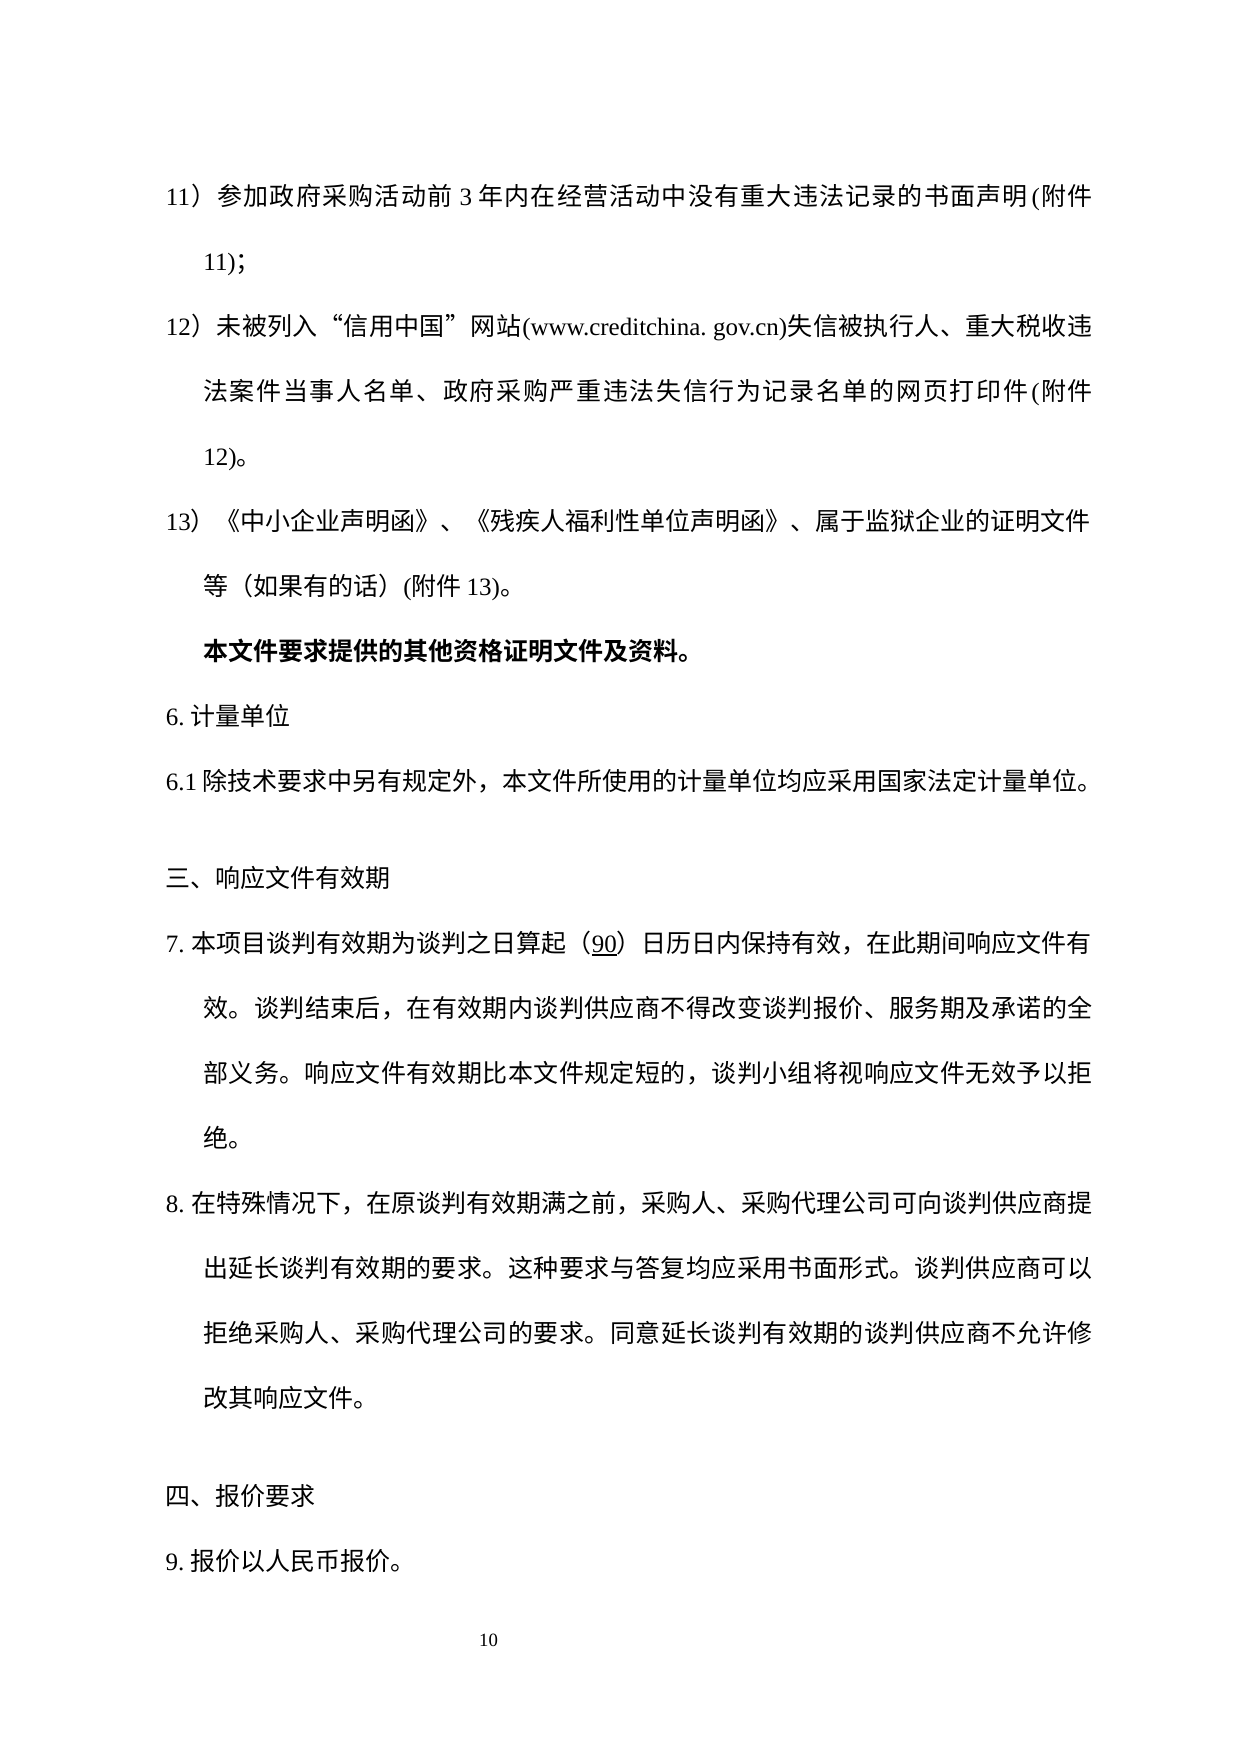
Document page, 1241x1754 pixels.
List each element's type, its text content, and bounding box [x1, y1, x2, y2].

text 本文件要求提供的其他资格证明文件及资料。 [203, 617, 1093, 682]
text 12）未被列入“信用中国”网站(www.creditchina. gov.cn)失信被执行人、重大税收违法案件当事人名单、政府采购严重违法失信行为记录名单的网页打印件(附件12)。 [166, 292, 1093, 487]
text 7. 本项目谈判有效期为谈判之日算起（90）日历日内保持有效，在此期间响应文件有效。谈判结束后，在有效期内谈判供应商不得改变谈判报价、服务期及承诺的全部义务。响应文件有效期比本文件规定短的，谈判小组将视响应文件无效予以拒绝。 [166, 909, 1093, 1169]
text 6.1除技术要求中另有规定外，本文件所使用的计量单位均应采用国家法定计量单位。 [166, 747, 1093, 812]
text 8. 在特殊情况下，在原谈判有效期满之前，采购人、采购代理公司可向谈判供应商提出延长谈判有效期的要求。这种要求与答复均应采用书面形式。谈判供应商可以拒绝采购人、采购代理公司的要求。同意延长谈判有效期的谈判供应商不允许修改其响应文件。 [166, 1169, 1093, 1429]
text 13）《中小企业声明函》、《残疾人福利性单位声明函》、属于监狱企业的证明文件等（如果有的话）(附件13)。 [166, 487, 1093, 617]
text 6. 计量单位 [166, 682, 1093, 747]
text 11）参加政府采购活动前3年内在经营活动中没有重大违法记录的书面声明(附件11)； [166, 162, 1093, 292]
text 四、报价要求 [165, 1462, 1093, 1527]
text 三、响应文件有效期 [165, 844, 1093, 909]
text 9. 报价以人民币报价。 [165, 1527, 1093, 1592]
